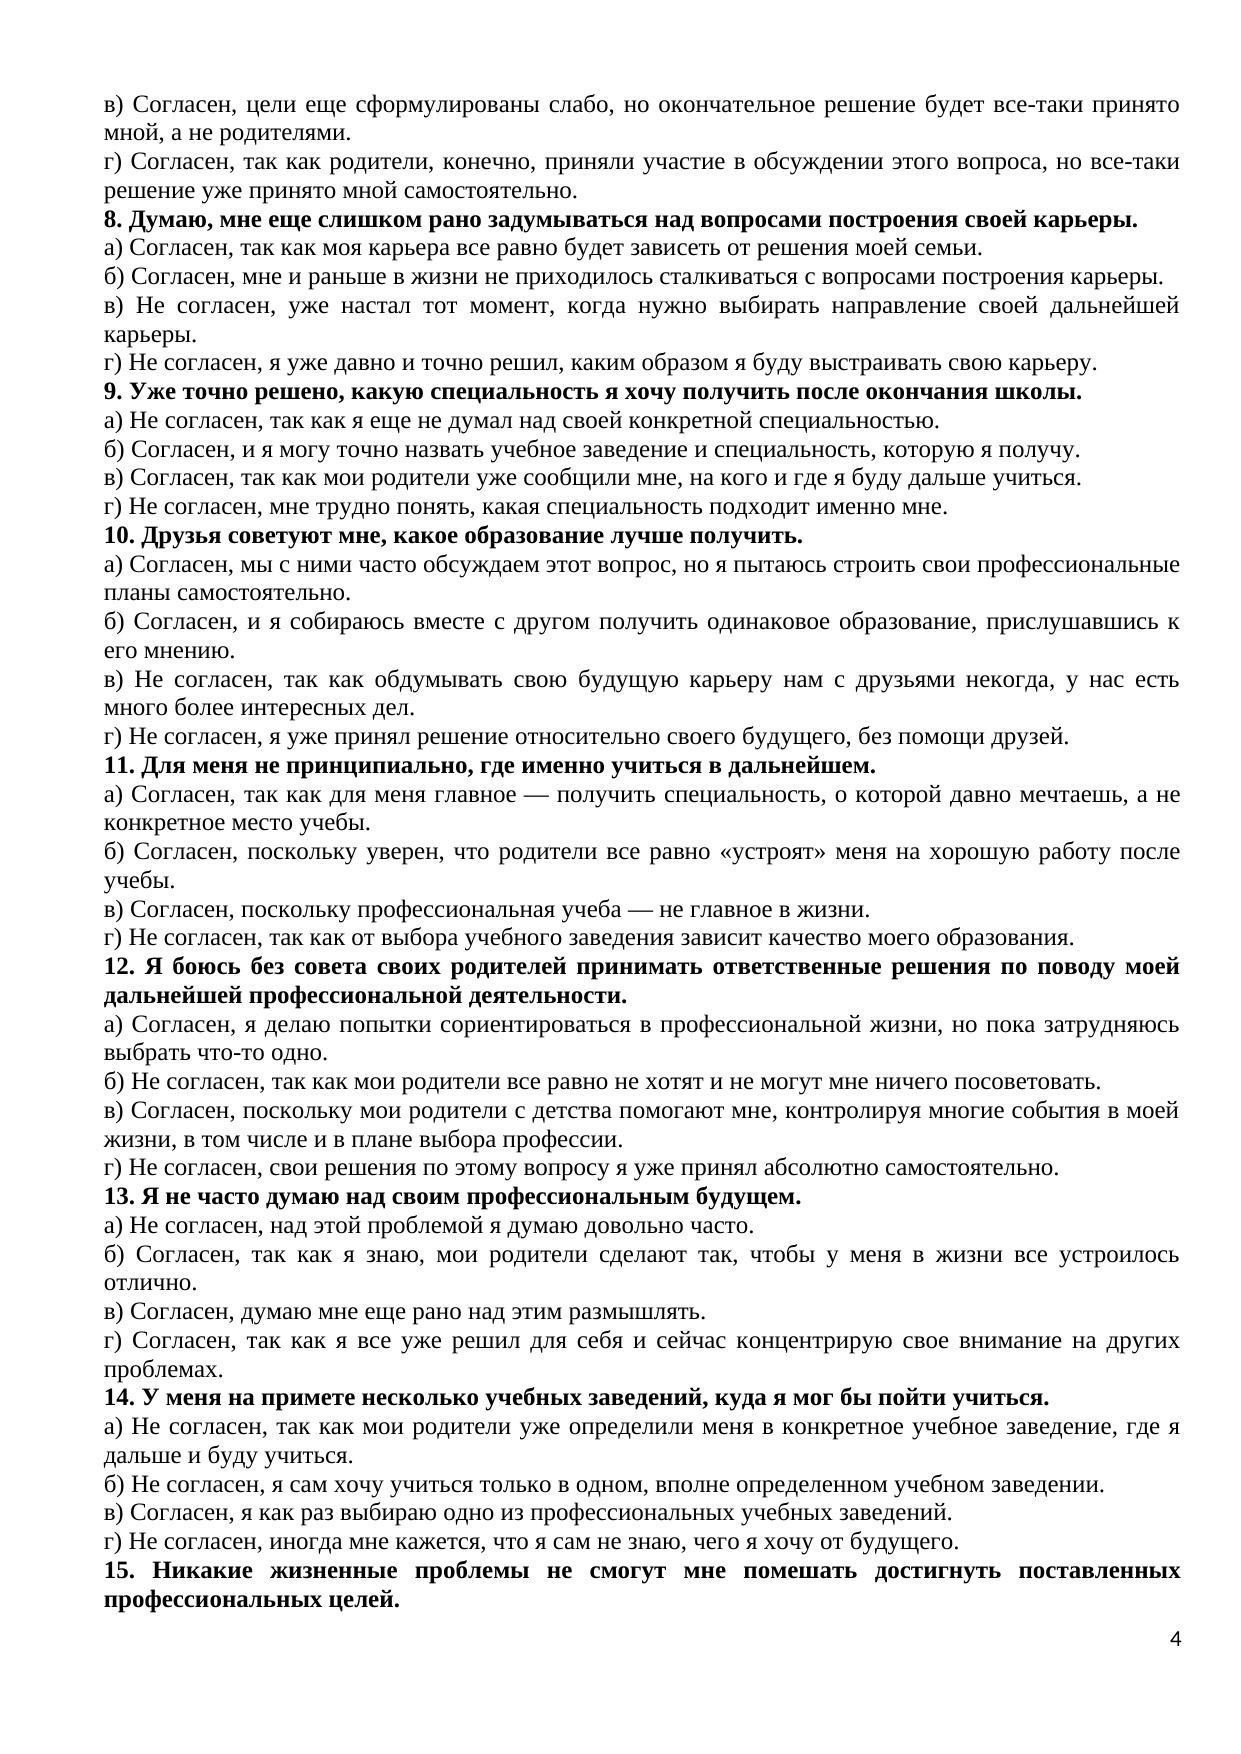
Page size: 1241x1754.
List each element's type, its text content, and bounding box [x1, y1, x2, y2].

text г) Не согласен, так как от выбора учебного заведения зависит качество моего образования. [103, 922, 1181, 951]
text б) Не согласен, я сам хочу учиться только в одном, вполне определенном учебном заведении. [103, 1469, 1181, 1497]
text б) Не согласен, так как мои родители все равно не хотят и не могут мне ничего посоветовать. [103, 1066, 1181, 1095]
text г) Не согласен, я уже принял решение относительно своего будущего, без помощи друзей. [103, 721, 1181, 750]
text в) Не согласен, уже настал тот момент, когда нужно выбирать направление своей дальнейшей карьеры. [103, 290, 1181, 347]
text 8. Думаю, мне еще слишком рано задумываться над вопросами построения своей карьеры. [103, 204, 1181, 232]
text 14. У меня на примете несколько учебных заведений, куда я мог бы пойти учиться. [103, 1382, 1181, 1411]
text a) Не согласен, над этой проблемой я думаю довольно часто. [103, 1210, 1181, 1239]
text в) Не согласен, так как обдумывать свою будущую карьеру нам с друзьями некогда, у нас есть много более интересных дел. [103, 664, 1181, 721]
text a) Не согласен, так как я еще не думал над своей конкретной специальностью. [103, 405, 1181, 434]
text г) Согласен, так как родители, конечно, приняли участие в обсуждении этого вопроса, но все-таки решение уже принято мной самостоятельно. [103, 146, 1181, 204]
text б) Согласен, и я собираюсь вместе с другом получить одинаковое образование, прислушавшись к его мнению. [103, 606, 1181, 664]
text б) Согласен, мне и раньше в жизни не приходилось сталкиваться с вопросами построения карьеры. [103, 261, 1181, 290]
text a) Согласен, так как для меня главное — получить специальность, о которой давно мечтаешь, а не конкретное место учебы. [103, 779, 1181, 836]
text б) Согласен, поскольку уверен, что родители все равно «устроят» меня на хорошую работу после учебы. [103, 836, 1181, 894]
text 10. Друзья советуют мне, какое образование лучше получить. [103, 520, 1181, 549]
text в) Согласен, поскольку профессиональная учеба — не главное в жизни. [103, 894, 1181, 922]
text г) Согласен, так как я все уже решил для себя и сейчас концентрирую свое внимание на других проблемах. [103, 1325, 1181, 1382]
text г) Не согласен, мне трудно понять, какая специальность подходит именно мне. [103, 491, 1181, 520]
text 15. Никакие жизненные проблемы не смогут мне помешать достигнуть поставленных профессиональных целей. [103, 1555, 1181, 1612]
text б) Согласен, так как я знаю, мои родители сделают так, чтобы у меня в жизни все устроилось отлично. [103, 1239, 1181, 1296]
text a) Согласен, так как моя карьера все равно будет зависеть от решения моей семьи. [103, 232, 1181, 261]
text в) Согласен, так как мои родители уже сообщили мне, на кого и где я буду дальше учиться. [103, 462, 1181, 491]
text в) Согласен, цели еще сформулированы слабо, но окончательное решение будет все-таки принято мной, а не родителями. [103, 89, 1181, 146]
text г) Не согласен, я уже давно и точно решил, каким образом я буду выстраивать свою карьеру. [103, 347, 1181, 376]
text a) Согласен, мы с ними часто обсуждаем этот вопрос, но я пытаюсь строить свои профессиональные планы самостоятельно. [103, 549, 1181, 606]
text 9. Уже точно решено, какую специальность я хочу получить после окончания школы. [103, 376, 1181, 405]
text 13. Я не часто думаю над своим профессиональным будущем. [103, 1181, 1181, 1210]
text в) Согласен, поскольку мои родители с детства помогают мне, контролируя многие события в моей жизни, в том числе и в плане выбора профессии. [103, 1095, 1181, 1152]
text в) Согласен, я как раз выбираю одно из профессиональных учебных заведений. [103, 1497, 1181, 1526]
text 12. Я боюсь без совета своих родителей принимать ответственные решения по поводу моей дальнейшей профессиональной деятельности. [103, 951, 1181, 1009]
text a) Согласен, я делаю попытки сориентироваться в профессиональной жизни, но пока затрудняюсь выбрать что-то одно. [103, 1009, 1181, 1066]
text 11. Для меня не принципиально, где именно учиться в дальнейшем. [103, 750, 1181, 779]
text б) Согласен, и я могу точно назвать учебное заведение и специальность, которую я получу. [103, 434, 1181, 462]
text a) Не согласен, так как мои родители уже определили меня в конкретное учебное заведение, где я дальше и буду учиться. [103, 1411, 1181, 1469]
text г) Не согласен, иногда мне кажется, что я сам не знаю, чего я хочу от будущего. [103, 1526, 1181, 1555]
text в) Согласен, думаю мне еще рано над этим размышлять. [103, 1296, 1181, 1325]
text г) Не согласен, свои решения по этому вопросу я уже принял абсолютно самостоятельно. [103, 1152, 1181, 1181]
